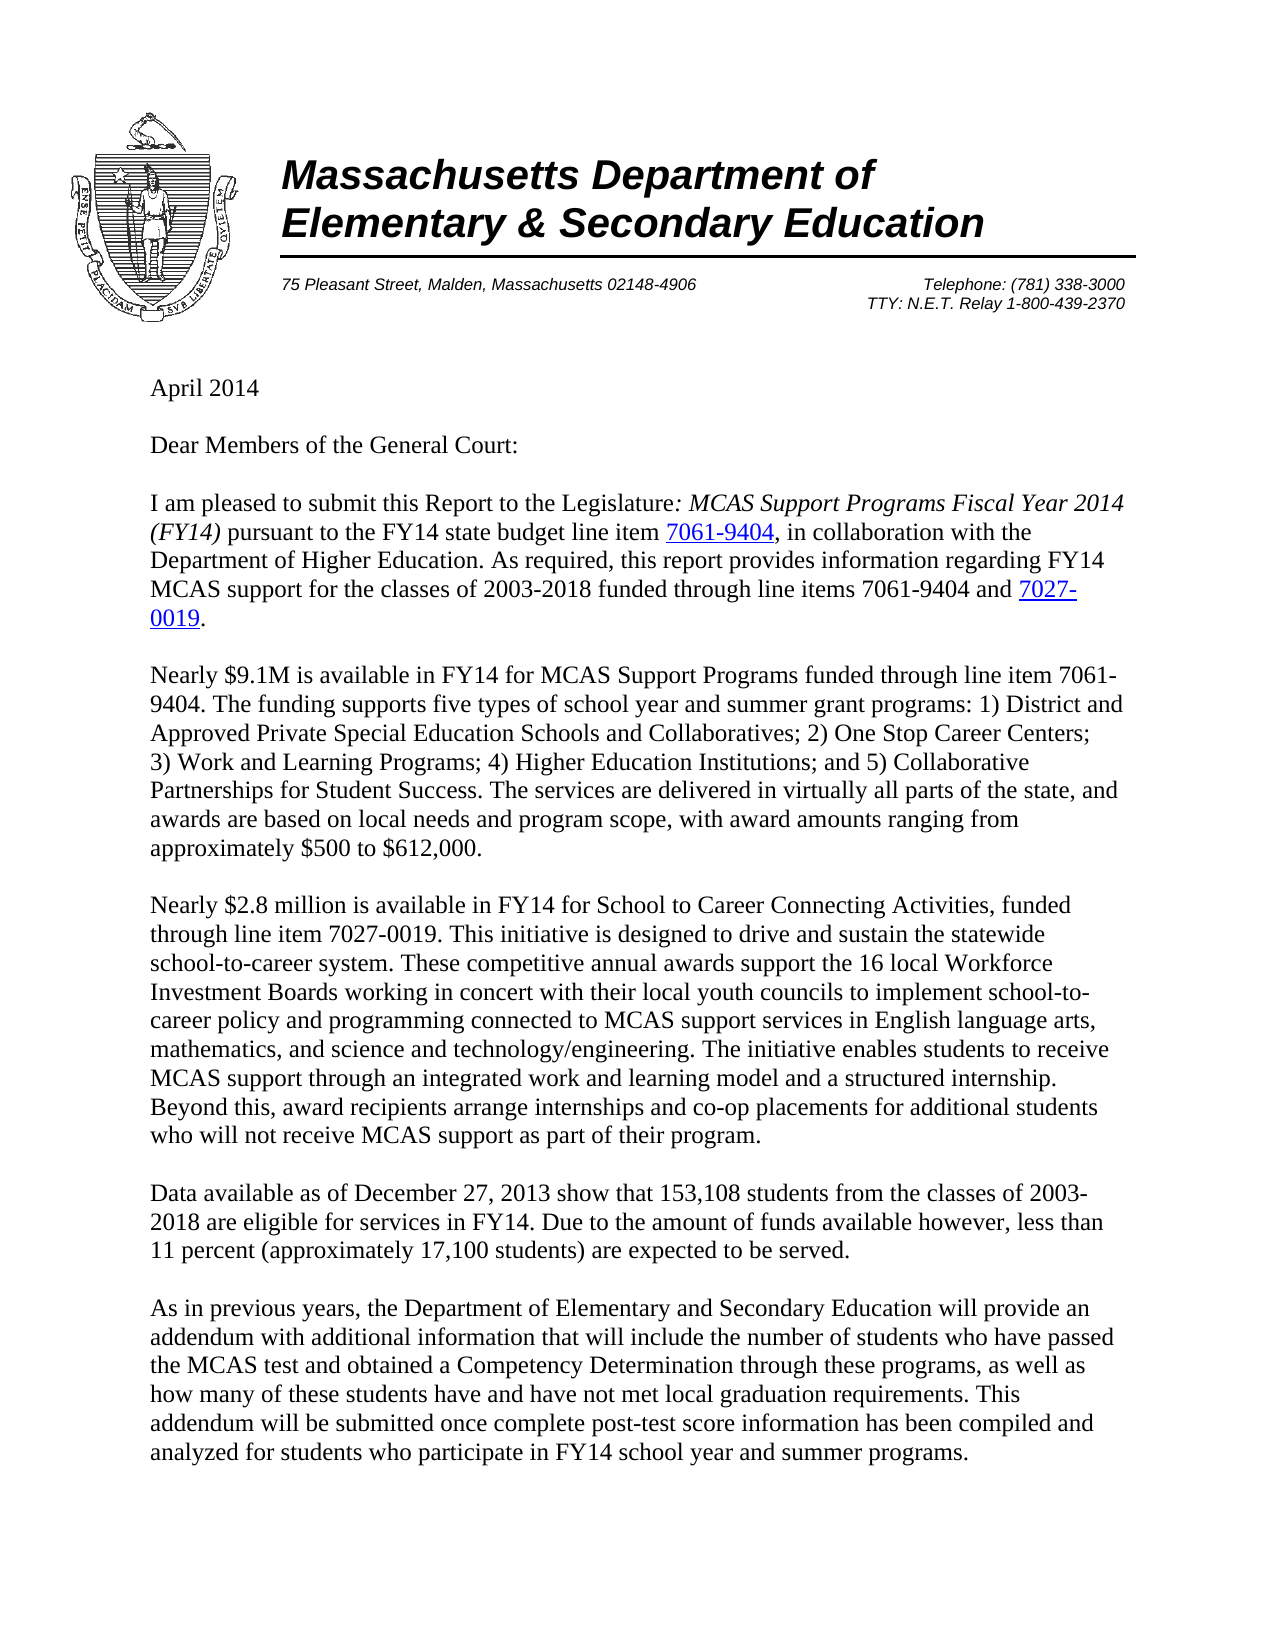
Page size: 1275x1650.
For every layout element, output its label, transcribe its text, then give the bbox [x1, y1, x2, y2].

text Nearly $2.8 million is available in FY14 for School to Career Connecting Activities, funded through line item 7027-0019. This initiative is designed to drive and sustain the statewide school-to-career system. These competitive annual awards support the 16 local Workforce Investment Boards working in concert with their local youth councils to implement school-to-career policy and programming connected to MCAS support services in English language arts, mathematics, and science and technology/engineering. The initiative enables students to receive MCAS support through an integrated work and learning model and a structured internship. Beyond this, award recipients arrange internships and co-op placements for additional students who will not receive MCAS support as part of their program. [150, 890, 1125, 1149]
text TTY: N.E.T. Relay 1-800-439-2370 [281, 294, 1125, 313]
text Elementary & Secondary Education [281, 198, 1125, 246]
text April 2014 [150, 373, 1125, 402]
text As in previous years, the Department of Elementary and Secondary Education will provide an addendum with additional information that will include the number of students who have passed the MCAS test and obtained a Competency Determination through these programs, as well as how many of these students have and have not met local graduation requirements. This addendum will be submitted once complete post-test score information has been compiled and analyzed for students who participate in FY14 school year and summer programs. [150, 1293, 1125, 1465]
text I am pleased to submit this Report to the Legislature: MCAS Support Programs Fiscal Year 2014 (FY14) pursuant to the FY14 state budget line item 7061-9404, in collaboration with the Department of Higher Education. As required, this report provides information regarding FY14 MCAS support for the classes of 2003-2018 funded through line items 7061-9404 and 7027-0019. [150, 488, 1125, 632]
text 3) Work and Learning Programs; 4) Higher Education Institutions; and 5) Collaborative Partnerships for Student Success. The services are delivered in virtually all parts of the state, and awards are based on local needs and program scope, with award amounts ranging from approximately $500 to $612,000. [150, 747, 1125, 862]
text 4. Higher Education Institutions; and [67, 105, 247, 330]
text 75 Pleasant Street, Malden, Massachusetts 02148-4906 Telephone: (781) 338-3000 [281, 274, 1125, 294]
text Dear Members of the General Court: [150, 430, 1125, 459]
text Data available as of December 27, 2013 show that 153,108 students from the classes of 2003-2018 are eligible for services in FY14. Due to the amount of funds available however, less than 11 percent (approximately 17,100 students) are expected to be served. [150, 1178, 1125, 1264]
text Massachusetts Department of [206, 150, 1125, 198]
text Nearly $9.1M is available in FY14 for MCAS Support Programs funded through line item 7061-9404. The funding supports five types of school year and summer grant programs: 1) District and Approved Private Special Education Schools and Collaboratives; 2) One Stop Career Centers; [150, 660, 1125, 747]
